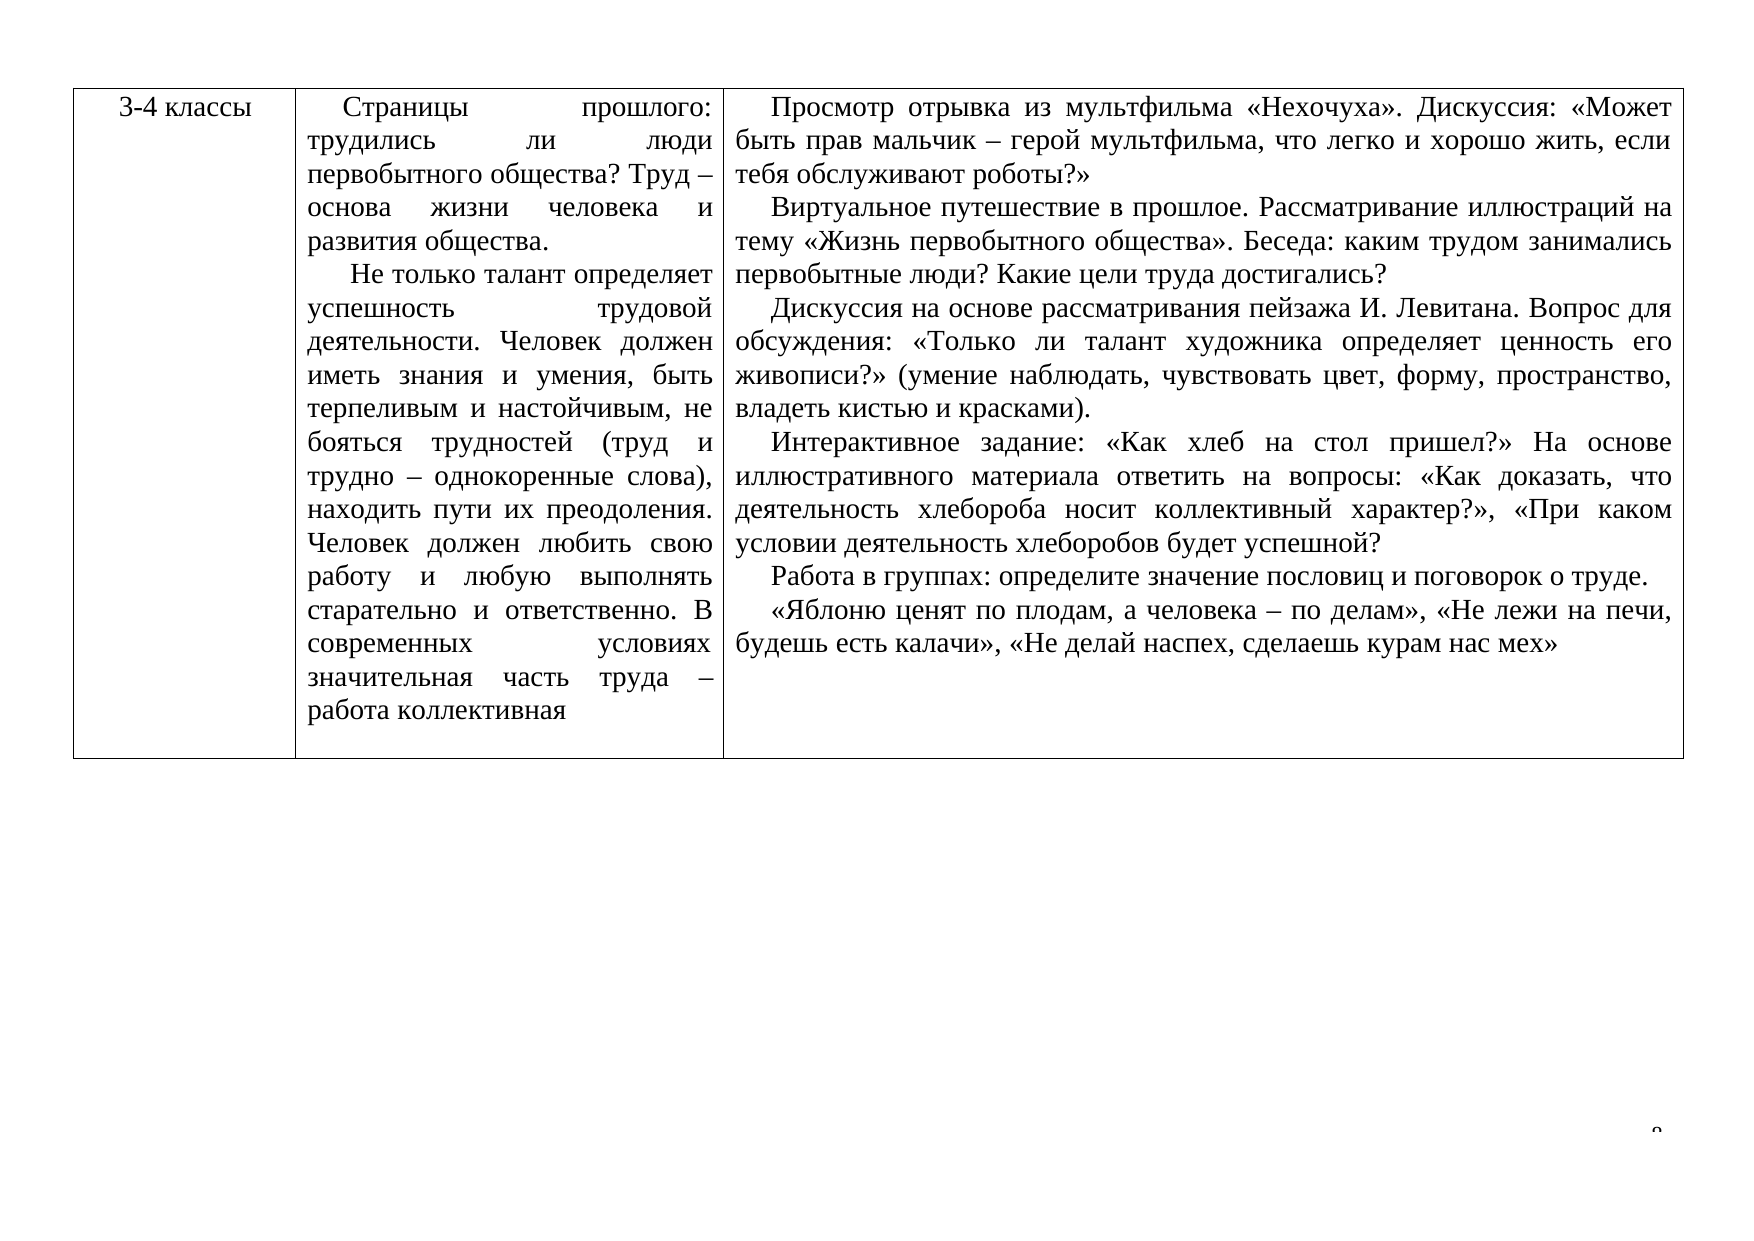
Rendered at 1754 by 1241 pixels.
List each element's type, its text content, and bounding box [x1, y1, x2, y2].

table_header Просмотр отрывка из мультфильма «Нехочуха». Дискуссия: «Может быть прав мальчик – герой мультфильма, что легко и хорошо жить, если тебя обслуживают роботы?» Виртуальное путешествие в прошлое. Рассматривание иллюстраций на тему «Жизнь первобытного общества». Беседа: каким трудом занимались первобытные люди? Какие цели труда достигались? Дискуссия на основе рассматривания пейзажа И. Левитана. Вопрос для обсуждения: «Только ли талант художника определяет ценность его живописи?» (умение наблюдать, чувствовать цвет, форму, пространство, владеть кистью и красками). Интерактивное задание: «Как хлеб на стол пришел?» На основе иллюстративного материала ответить на вопросы: «Как доказать, что деятельность хлебороба носит коллективный характер?», «При каком условии деятельность хлеборобов будет успешной? Работа в группах: определите значение пословиц и поговорок о труде. «Яблоню ценят по плодам, а человека – по делам», «Не лежи на печи, будешь есть калачи», «Не делай наспех, сделаешь курам нас мех» [724, 89, 1683, 758]
table_header 3-4 классы [74, 89, 295, 758]
table_header Страницы прошлого: трудились ли люди первобытного общества? Труд – основа жизни человека и развития общества. Не только талант определяет успешность трудовой деятельности. Человек должен иметь знания и умения, быть терпеливым и настойчивым, не бояться трудностей (труд и трудно – однокоренные слова), находить пути их преодоления. Человек должен любить свою работу и любую выполнять старательно и ответственно. В современных условиях значительная часть труда – работа коллективная [296, 89, 723, 758]
